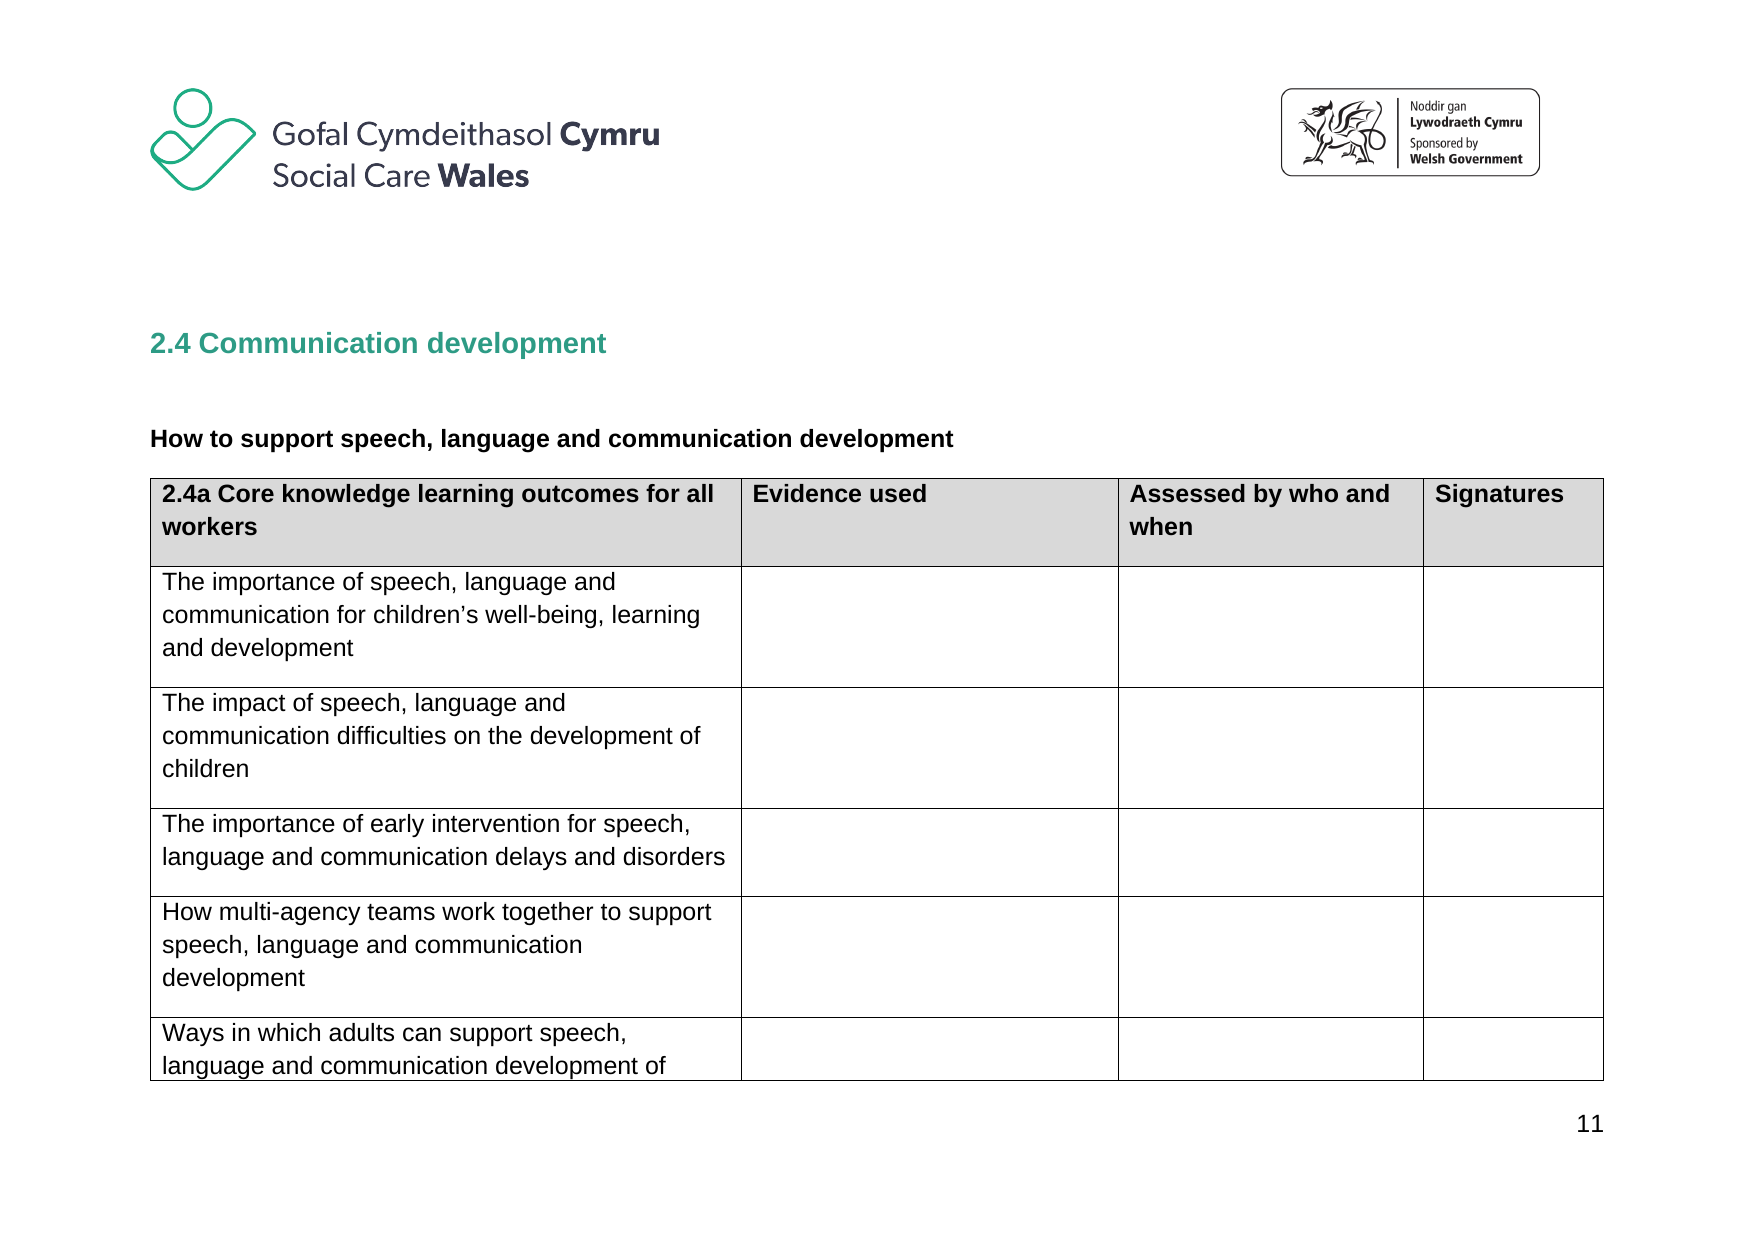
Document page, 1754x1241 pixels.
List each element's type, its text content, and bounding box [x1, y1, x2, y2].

subtitle 2.4 Communication development [150, 327, 1604, 360]
table_header Evidence used [742, 479, 1118, 566]
picture [150, 88, 659, 191]
table_cell [1424, 809, 1603, 896]
table_header 2.4a Core knowledge learning outcomes for all workers [151, 479, 741, 566]
table_cell [1424, 1018, 1603, 1080]
table_cell How multi-agency teams work together to support speech, language and communication development [151, 897, 741, 1017]
text How to support speech, language and communication development [150, 424, 1604, 453]
picture [1275, 73, 1547, 191]
table_cell [1119, 809, 1423, 896]
table_cell The importance of early intervention for speech, language and communication delays and disorders [151, 809, 741, 896]
table_cell [1119, 688, 1423, 808]
table_cell The importance of speech, language and communication for children’s well-being, learning and development [151, 567, 741, 687]
table_header Assessed by who and when [1119, 479, 1423, 566]
table_cell [742, 809, 1118, 896]
table_cell [1119, 1018, 1423, 1080]
table_cell [1424, 897, 1603, 1017]
table_cell The impact of speech, language and communication difficulties on the development of children [151, 688, 741, 808]
table_cell [1119, 567, 1423, 687]
table_cell Ways in which adults can support speech, language and communication development of children [151, 1018, 741, 1080]
table_header Signatures [1424, 479, 1603, 566]
table_cell [742, 688, 1118, 808]
table_cell [742, 1018, 1118, 1080]
table_cell [1424, 688, 1603, 808]
table_cell [1424, 567, 1603, 687]
table_cell [742, 567, 1118, 687]
table_cell [742, 897, 1118, 1017]
table_cell [1119, 897, 1423, 1017]
